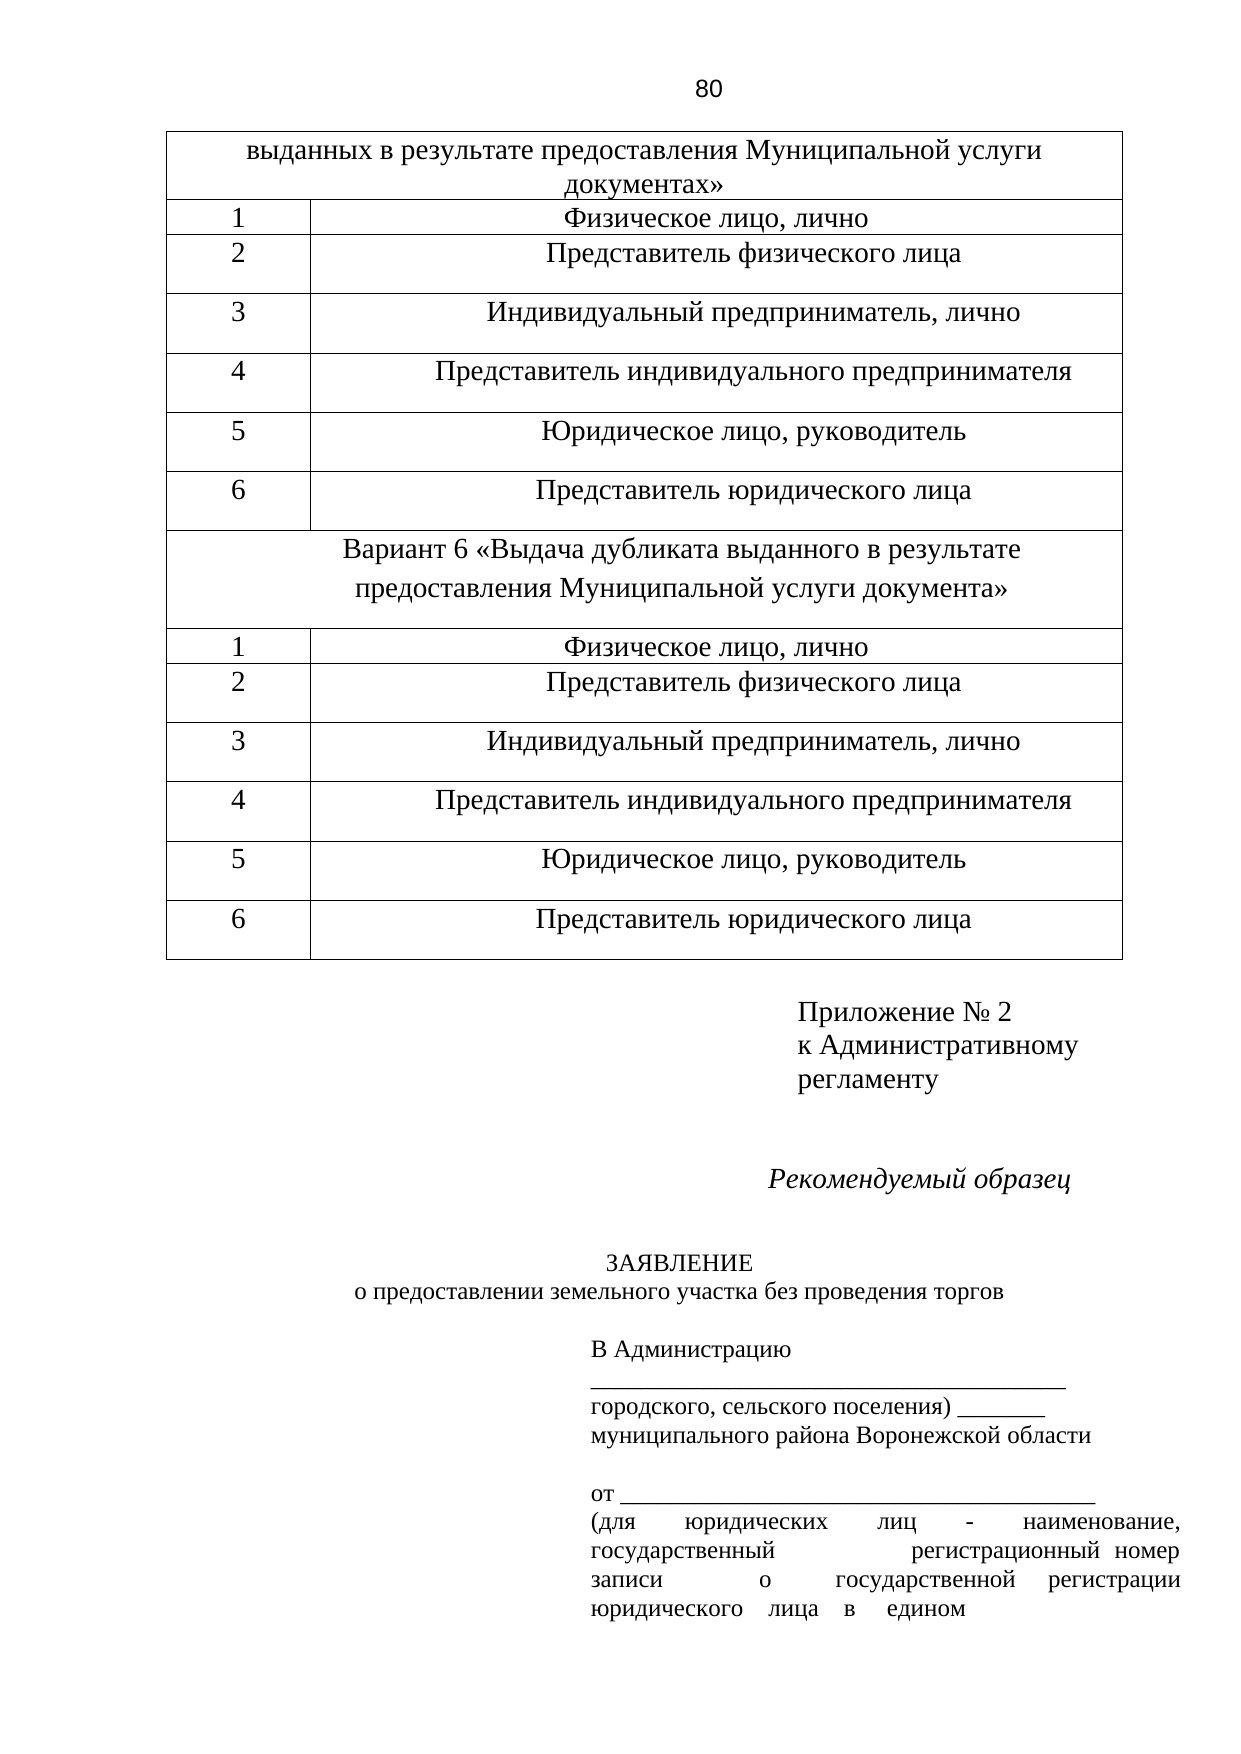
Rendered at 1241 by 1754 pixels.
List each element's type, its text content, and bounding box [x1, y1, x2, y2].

table_cell 4 [167, 782, 310, 841]
table_cell 2 [167, 664, 310, 722]
table_cell Юридическое лицо, руководитель [311, 842, 1122, 900]
table_cell 5 [167, 413, 310, 471]
text о предоставлении земельного участка без проведения торгов [177, 1276, 1181, 1305]
table_cell Представитель юридического лица [311, 472, 1122, 530]
table_cell 3 [167, 294, 310, 352]
table_cell Индивидуальный предприниматель, лично [311, 723, 1122, 781]
text городского, сельского поселения) _______ [591, 1391, 1181, 1420]
table_cell Представитель физического лица [311, 664, 1122, 722]
table_cell Представитель индивидуального предпринимателя [311, 782, 1122, 841]
table_cell Представитель юридического лица [311, 901, 1122, 959]
table_cell Представитель индивидуального предпринимателя [311, 354, 1122, 412]
table_cell 1 [167, 629, 310, 663]
table_cell Индивидуальный предприниматель, лично [311, 294, 1122, 352]
table_cell 2 [167, 235, 310, 293]
table_cell 1 [167, 200, 310, 234]
text Приложение № 2 [797, 994, 1181, 1027]
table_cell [167, 132, 1122, 199]
text от ______________________________________ [591, 1478, 1181, 1506]
table_cell 5 [167, 842, 310, 900]
table_cell Вариант 6 «Выдача дубликата выданного в результате предоставления Муниципальной услуги документа» [167, 531, 1122, 628]
text ______________________________________ [591, 1363, 1181, 1391]
table_cell Физическое лицо, лично [311, 200, 1122, 234]
text В Администрацию [591, 1334, 1181, 1363]
table_cell 3 [167, 723, 310, 781]
table_cell Представитель физического лица [311, 235, 1122, 293]
text (для юридических лиц - наименование, государственный регистрационный номер записи о государственной регистрации юридического лица в едином [591, 1506, 1181, 1621]
table_cell Физическое лицо, лично [311, 629, 1122, 663]
table_cell 6 [167, 901, 310, 959]
text к Административному регламенту [797, 1027, 1181, 1094]
table_cell Юридическое лицо, руководитель [311, 413, 1122, 471]
table_cell 6 [167, 472, 310, 530]
text муниципального района Воронежской области [591, 1420, 1181, 1449]
text ЗАЯВЛЕНИЕ [177, 1248, 1181, 1276]
text Рекомендуемый образец [768, 1161, 1181, 1195]
table_cell 4 [167, 354, 310, 412]
